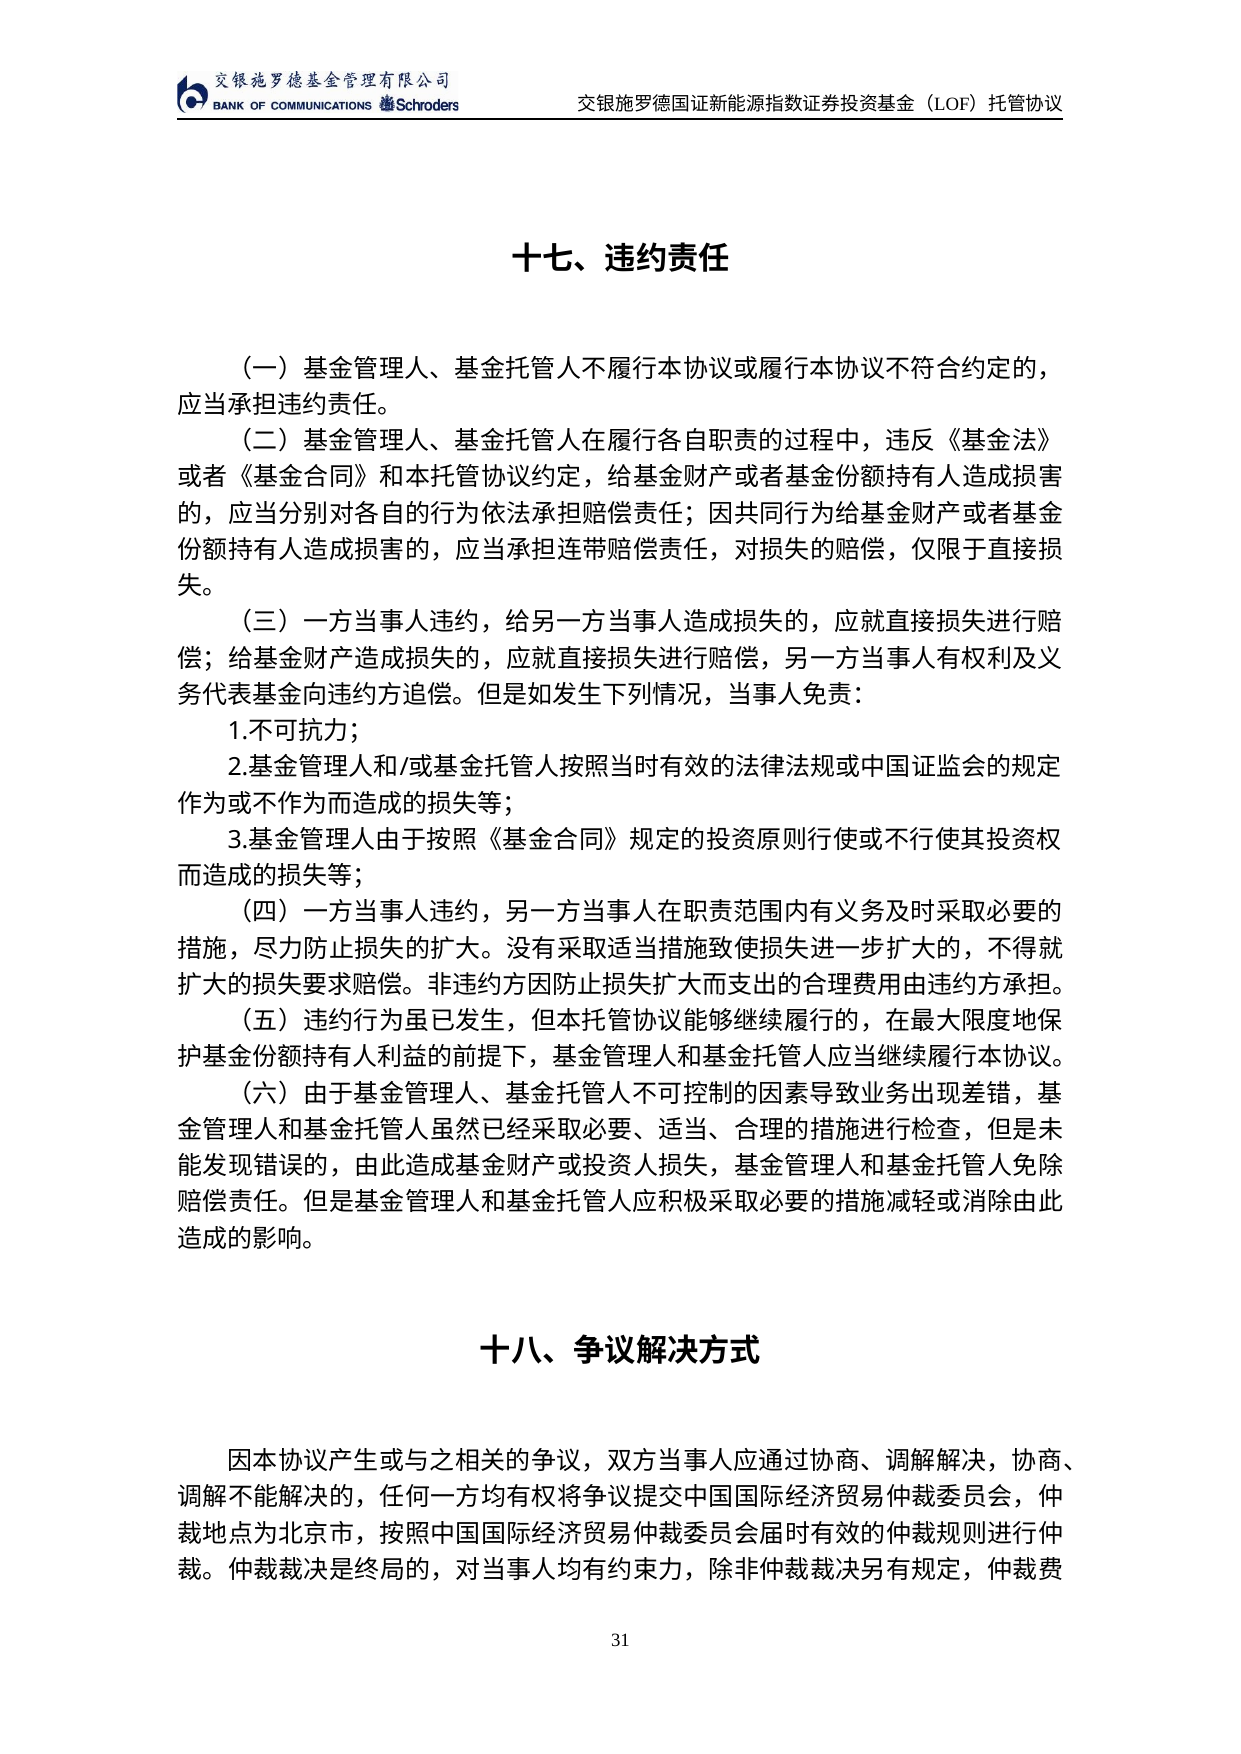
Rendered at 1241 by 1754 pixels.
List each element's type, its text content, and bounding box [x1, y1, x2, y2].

text （三）一方当事人违约，给另一方当事人造成损失的，应就直接损失进行赔偿；给基金财产造成损失的，应就直接损失进行赔偿，另一方当事人有权利及义务代表基金向违约方追偿。但是如发生下列情况，当事人免责： [177, 602, 1063, 711]
text （五）违约行为虽已发生，但本托管协议能够继续履行的，在最大限度地保护基金份额持有人利益的前提下，基金管理人和基金托管人应当继续履行本协议。 [177, 1001, 1063, 1073]
text 1.不可抗力； [177, 711, 1063, 747]
text 2.基金管理人和/或基金托管人按照当时有效的法律法规或中国证监会的规定作为或不作为而造成的损失等； [177, 747, 1063, 819]
picture [177, 71, 459, 113]
text （六）由于基金管理人、基金托管人不可控制的因素导致业务出现差错，基金管理人和基金托管人虽然已经采取必要、适当、合理的措施进行检查，但是未能发现错误的，由此造成基金财产或投资人损失，基金管理人和基金托管人免除赔偿责任。但是基金管理人和基金托管人应积极采取必要的措施减轻或消除由此造成的影响。 [177, 1073, 1063, 1254]
subtitle 十七、违约责任 [177, 223, 1063, 288]
text 3.基金管理人由于按照《基金合同》规定的投资原则行使或不行使其投资权而造成的损失等； [177, 819, 1063, 892]
subtitle 十八、争议解决方式 [177, 1316, 1063, 1381]
text （二）基金管理人、基金托管人在履行各自职责的过程中，违反《基金法》或者《基金合同》和本托管协议约定，给基金财产或者基金份额持有人造成损害的，应当分别对各自的行为依法承担赔偿责任；因共同行为给基金财产或者基金份额持有人造成损害的，应当承担连带赔偿责任，对损失的赔偿，仅限于直接损失。 [177, 421, 1063, 602]
text （一）基金管理人、基金托管人不履行本协议或履行本协议不符合约定的，应当承担违约责任。 [177, 348, 1063, 421]
text （四）一方当事人违约，另一方当事人在职责范围内有义务及时采取必要的措施，尽力防止损失的扩大。没有采取适当措施致使损失进一步扩大的，不得就扩大的损失要求赔偿。非违约方因防止损失扩大而支出的合理费用由违约方承担。 [177, 892, 1063, 1001]
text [177, 1441, 1063, 1586]
